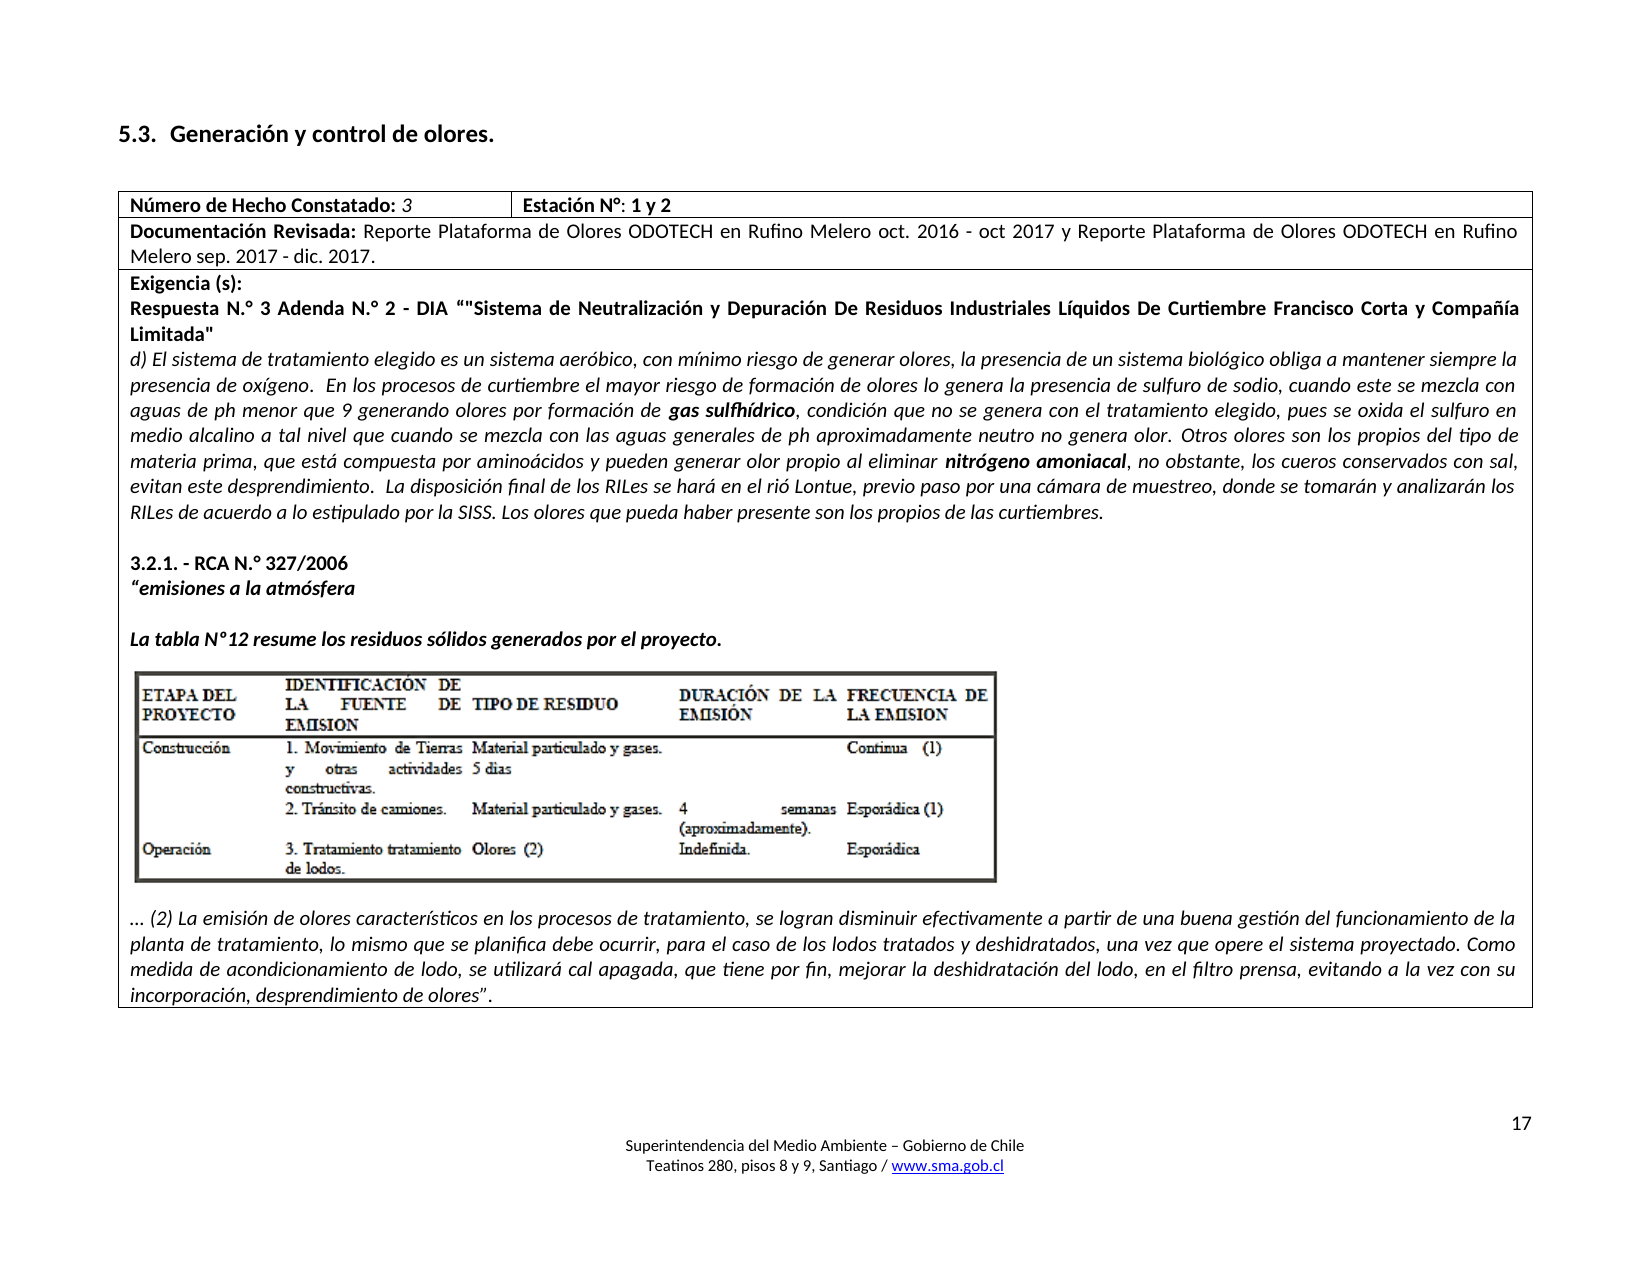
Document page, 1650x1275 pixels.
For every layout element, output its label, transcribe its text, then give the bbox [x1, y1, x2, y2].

subtitle Generación y control de olores. [118, 118, 1532, 149]
table_header Estación N°: 1 y 2 [512, 192, 1532, 217]
table_cell Exigencia (s): Respuesta N.° 3 Adenda N.° 2 - DIA “"Sistema de Neutralización y Depuración De Residuos Industriales Líquidos De Curtiembre Francisco Corta y Compañía Limitada" d) El sistema de tratamiento elegido es un sistema aeróbico, con mínimo riesgo de generar olores, la presencia de un sistema biológico obliga a mantener siempre la presencia de oxígeno. En los procesos de curtiembre el mayor riesgo de formación de olores lo genera la presencia de sulfuro de sodio, cuando este se mezcla con aguas de ph menor que 9 generando olores por formación de gas sulfhídrico, condición que no se genera con el tratamiento elegido, pues se oxida el sulfuro en medio alcalino a tal nivel que cuando se mezcla con las aguas generales de ph aproximadamente neutro no genera olor. Otros olores son los propios del tipo de materia prima, que está compuesta por aminoácidos y pueden generar olor propio al eliminar nitrógeno amoniacal, no obstante, los cueros conservados con sal, evitan este desprendimiento. La disposición final de los RILes se hará en el rió Lontue, previo paso por una cámara de muestreo, donde se tomarán y analizarán los RILes de acuerdo a lo estipulado por la SISS. Los olores que pueda haber presente son los propios de las curtiembres. 3.2.1. - RCA N.° 327/2006 “emisiones a la atmósfera La tabla Nº12 resume los residuos sólidos generados por el proyecto. … (2) La emisión de olores característicos en los procesos de tratamiento, se logran disminuir efectivamente a partir de una buena gestión del funcionamiento de la planta de tratamiento, lo mismo que se planifica debe ocurrir, para el caso de los lodos tratados y deshidratados, una vez que opere el sistema proyectado. Como medida de acondicionamiento de lodo, se utilizará cal apagada, que tiene por fin, mejorar la deshidratación del lodo, en el filtro prensa, evitando a la vez con su incorporación, desprendimiento de olores”. [119, 270, 1532, 1007]
table_header Número de Hecho Constatado: 3 [119, 192, 511, 217]
picture [126, 667, 1006, 889]
table_cell Documentación Revisada: Reporte Plataforma de Olores ODOTECH en Rufino Melero oct. 2016 - oct 2017 y Reporte Plataforma de Olores ODOTECH en Rufino Melero sep. 2017 - dic. 2017. [119, 218, 1532, 269]
